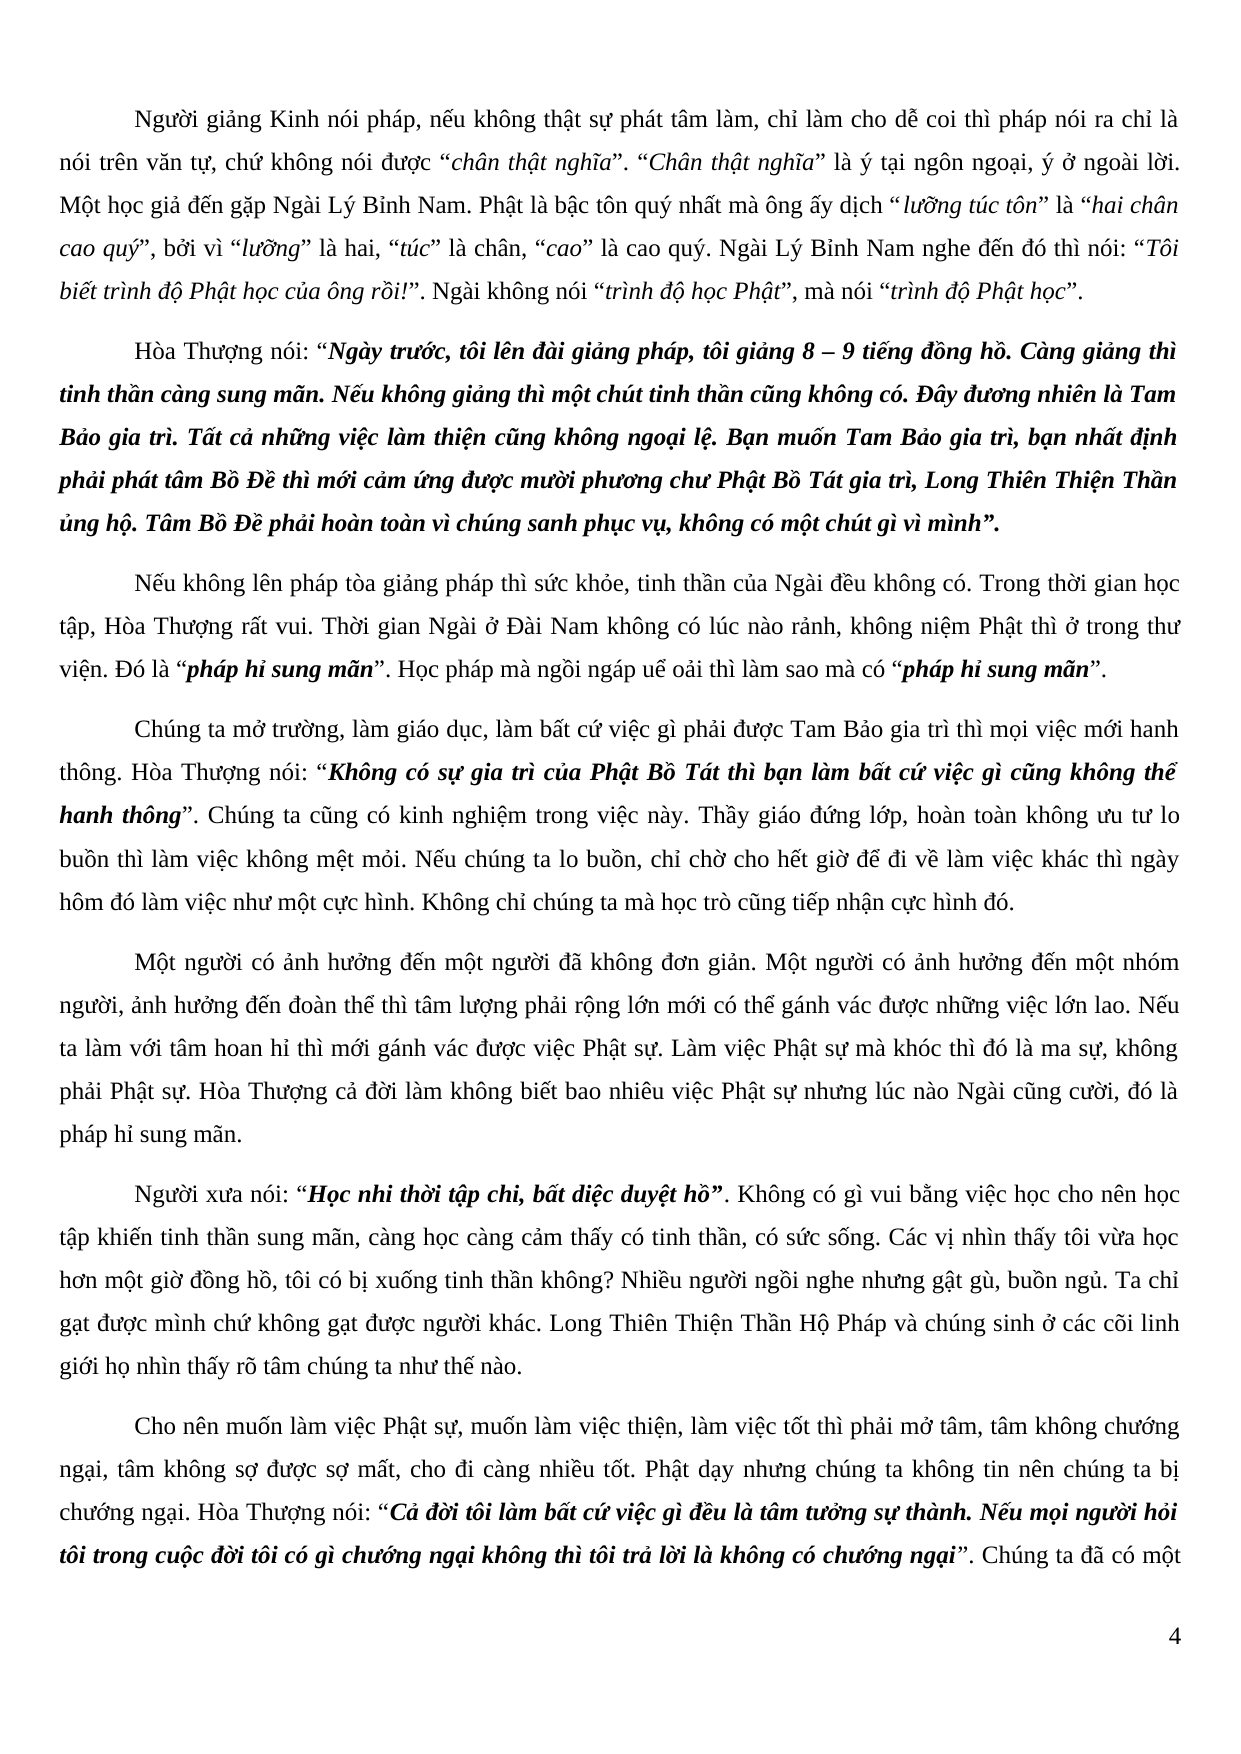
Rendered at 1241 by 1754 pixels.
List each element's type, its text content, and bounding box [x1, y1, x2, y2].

text Người xưa nói: “Học nhi thời tập chi, bất diệc duyệt hồ”. Không có gì vui bằng việc học cho nên học tập khiến tinh thần sung mãn, càng học càng cảm thấy có tinh thần, có sức sống. Các vị nhìn thấy tôi vừa học hơn một giờ đồng hồ, tôi có bị xuống tinh thần không? Nhiều người ngồi nghe nhưng gật gù, buồn ngủ. Ta chỉ gạt được mình chứ không gạt được người khác. Long Thiên Thiện Thần Hộ Pháp và chúng sinh ở các cõi linh giới họ nhìn thấy rõ tâm chúng ta như thế nào. [59, 1179, 1181, 1380]
text Hòa Thượng nói: “Ngày trước, tôi lên đài giảng pháp, tôi giảng 8 – 9 tiếng đồng hồ. Càng giảng thì tinh thần càng sung mãn. Nếu không giảng thì một chút tinh thần cũng không có. Đây đương nhiên là Tam Bảo gia trì. Tất cả những việc làm thiện cũng không ngoại lệ. Bạn muốn Tam Bảo gia trì, bạn nhất định phải phát tâm Bồ Đề thì mới cảm ứng được mười phương chư Phật Bồ Tát gia trì, Long Thiên Thiện Thần ủng hộ. Tâm Bồ Đề phải hoàn toàn vì chúng sanh phục vụ, không có một chút gì vì mình”. [59, 336, 1181, 537]
text Nếu không lên pháp tòa giảng pháp thì sức khỏe, tinh thần của Ngài đều không có. Trong thời gian học tập, Hòa Thượng rất vui. Thời gian Ngài ở Đài Nam không có lúc nào rảnh, không niệm Phật thì ở trong thư viện. Đó là “pháp hỉ sung mãn”. Học pháp mà ngồi ngáp uể oải thì làm sao mà có “pháp hỉ sung mãn”. [59, 568, 1181, 683]
text Chúng ta mở trường, làm giáo dục, làm bất cứ việc gì phải được Tam Bảo gia trì thì mọi việc mới hanh thông. Hòa Thượng nói: “Không có sự gia trì của Phật Bồ Tát thì bạn làm bất cứ việc gì cũng không thể hanh thông”. Chúng ta cũng có kinh nghiệm trong việc này. Thầy giáo đứng lớp, hoàn toàn không ưu tư lo buồn thì làm việc không mệt mỏi. Nếu chúng ta lo buồn, chỉ chờ cho hết giờ để đi về làm việc khác thì ngày hôm đó làm việc như một cực hình. Không chỉ chúng ta mà học trò cũng tiếp nhận cực hình đó. [59, 714, 1181, 916]
text Người giảng Kinh nói pháp, nếu không thật sự phát tâm làm, chỉ làm cho dễ coi thì pháp nói ra chỉ là nói trên văn tự, chứ không nói được “chân thật nghĩa”. “Chân thật nghĩa” là ý tại ngôn ngoại, ý ở ngoài lời. Một học giả đến gặp Ngài Lý Bỉnh Nam. Phật là bậc tôn quý nhất mà ông ấy dịch “lưỡng túc tôn” là “hai chân cao quý”, bởi vì “lưỡng” là hai, “túc” là chân, “cao” là cao quý. Ngài Lý Bỉnh Nam nghe đến đó thì nói: “Tôi biết trình độ Phật học của ông rồi!”. Ngài không nói “trình độ học Phật”, mà nói “trình độ Phật học”. [59, 104, 1181, 305]
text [59, 1411, 1181, 1569]
text Một người có ảnh hưởng đến một người đã không đơn giản. Một người có ảnh hưởng đến một nhóm người, ảnh hưởng đến đoàn thể thì tâm lượng phải rộng lớn mới có thể gánh vác được những việc lớn lao. Nếu ta làm với tâm hoan hỉ thì mới gánh vác được việc Phật sự. Làm việc Phật sự mà khóc thì đó là ma sự, không phải Phật sự. Hòa Thượng cả đời làm không biết bao nhiêu việc Phật sự nhưng lúc nào Ngài cũng cười, đó là pháp hỉ sung mãn. [59, 947, 1181, 1148]
